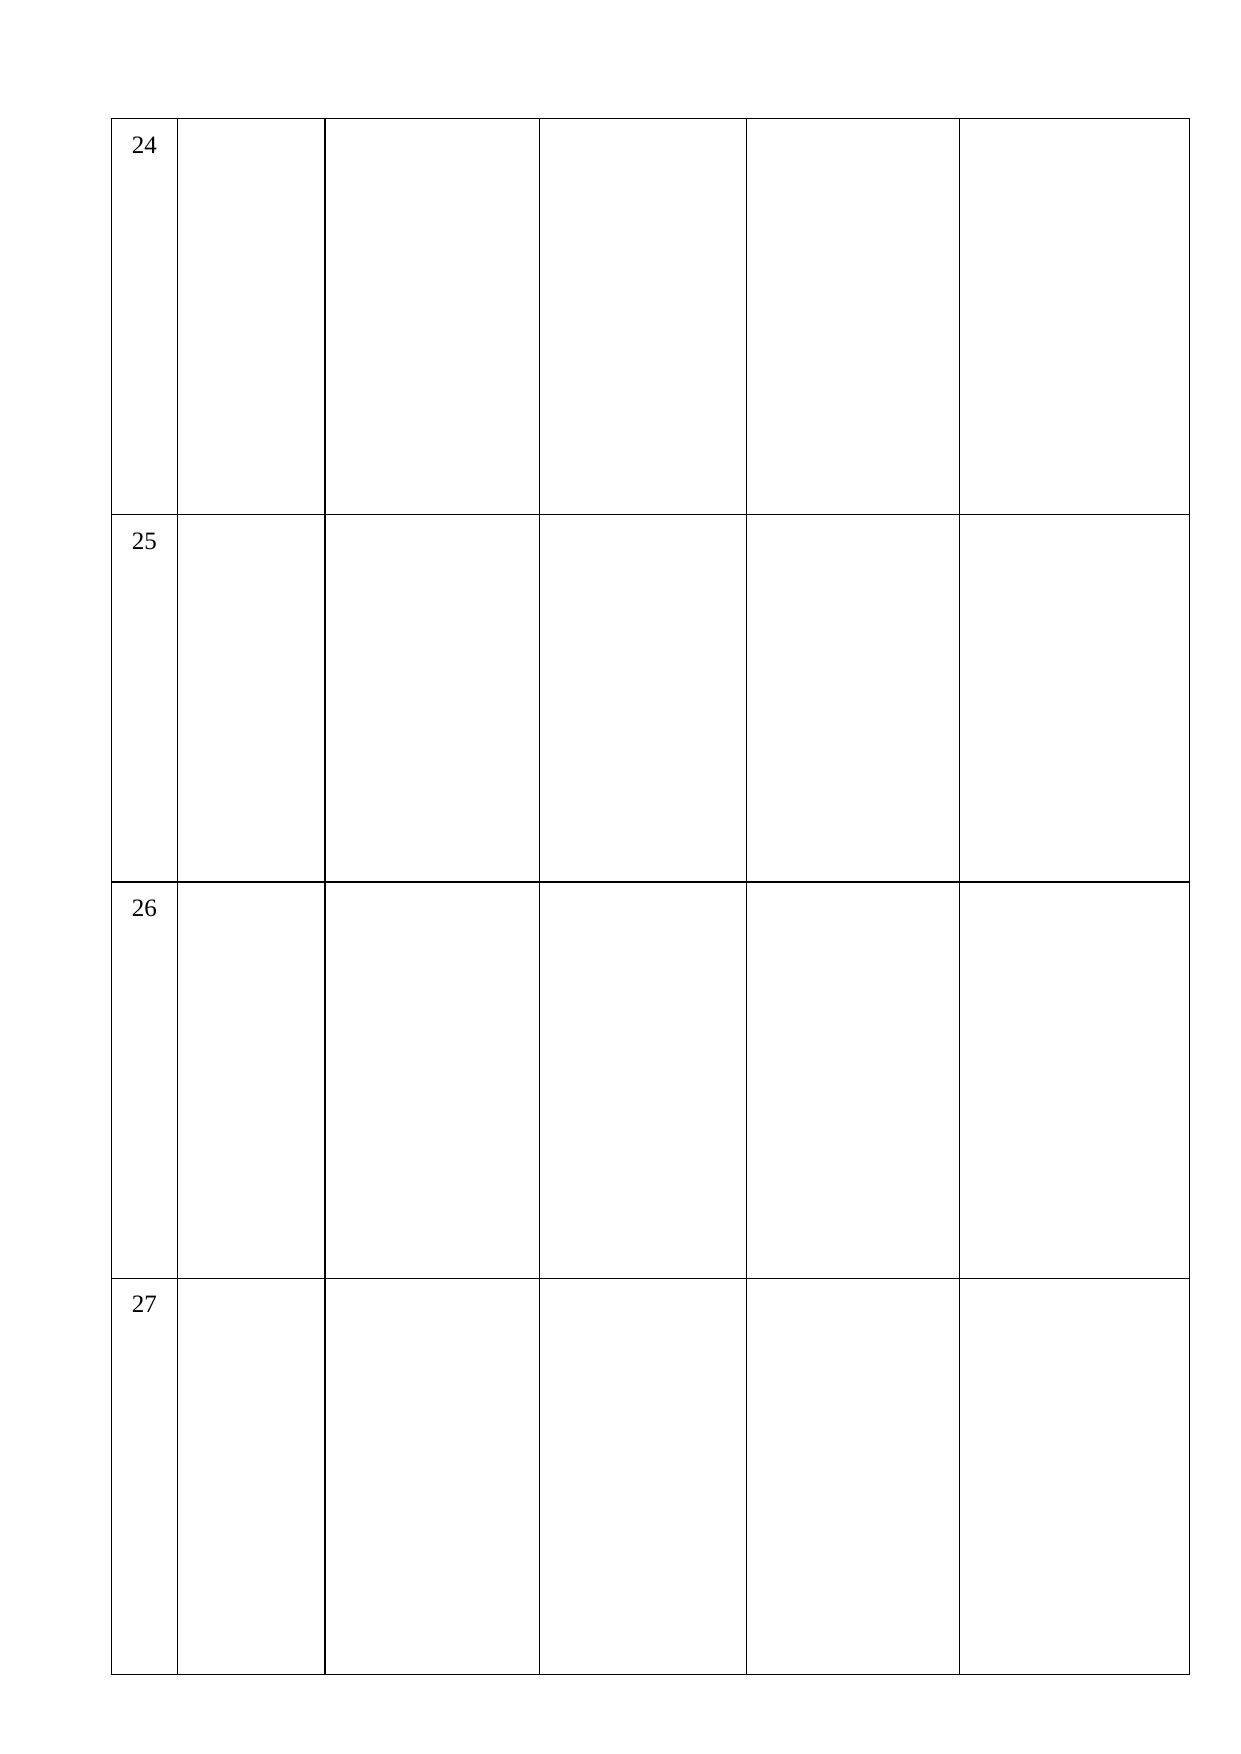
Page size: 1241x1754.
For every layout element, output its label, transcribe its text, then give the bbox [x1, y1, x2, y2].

table_cell [960, 883, 1189, 1277]
table_cell [178, 119, 324, 514]
table_cell [960, 119, 1189, 514]
table_cell [747, 883, 959, 1277]
table_cell 26 [112, 883, 177, 1277]
table_cell [747, 1279, 959, 1673]
table_cell [960, 515, 1189, 881]
table_cell [326, 883, 539, 1277]
table_cell [326, 1279, 539, 1673]
table_cell [540, 883, 746, 1277]
table_cell [747, 515, 959, 881]
table_cell 25 [112, 515, 177, 881]
table_cell [540, 515, 746, 881]
table_cell 24 [112, 119, 177, 514]
table_cell [540, 119, 746, 514]
table_cell [747, 119, 959, 514]
table_cell [178, 515, 324, 881]
table_cell [178, 883, 324, 1277]
table_cell 27 [112, 1279, 177, 1673]
table_cell [326, 515, 539, 881]
table_cell [540, 1279, 746, 1673]
table_cell [960, 1279, 1189, 1673]
table_cell [326, 119, 539, 514]
table_cell [178, 1279, 324, 1673]
